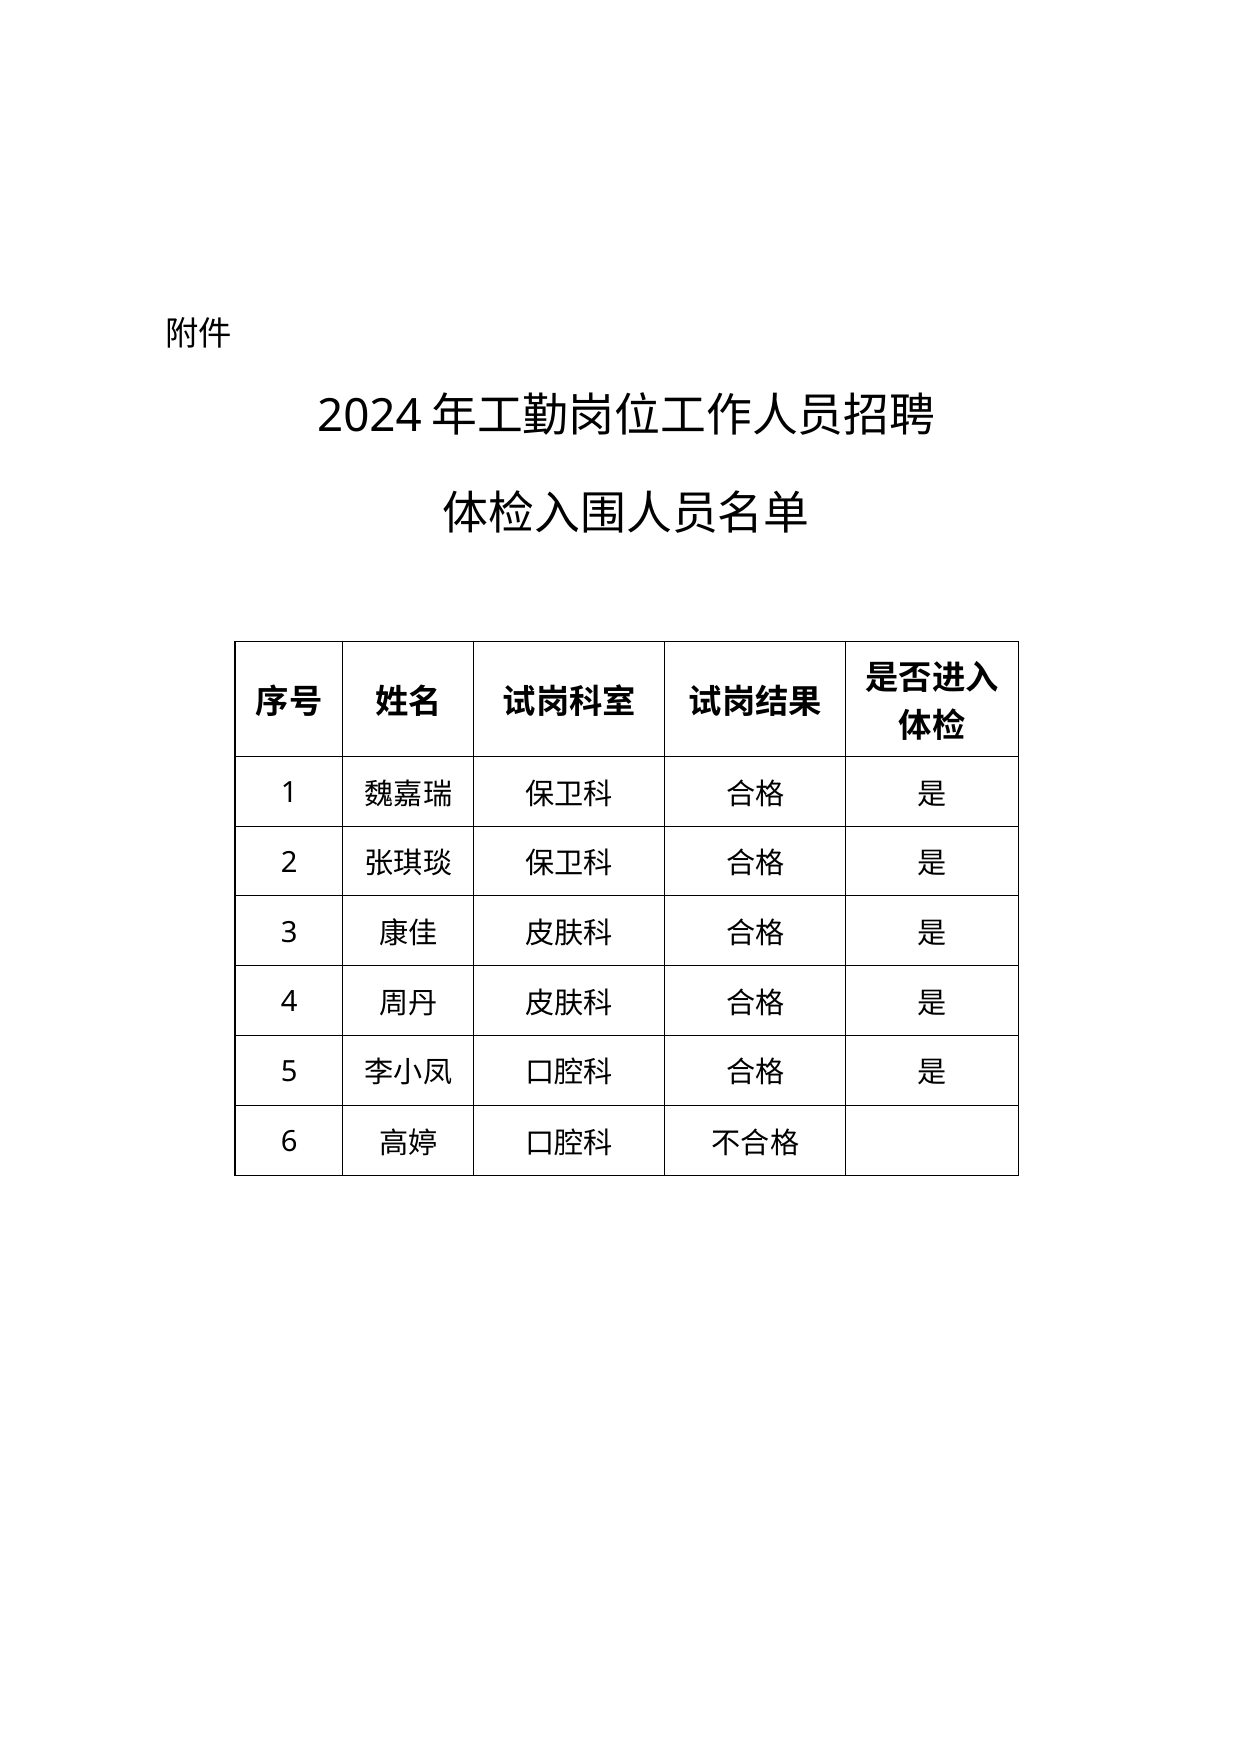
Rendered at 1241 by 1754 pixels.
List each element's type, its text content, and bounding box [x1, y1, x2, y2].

table_header 姓名 [343, 642, 473, 756]
table_cell [846, 1106, 1018, 1175]
table_cell 高婷 [343, 1106, 473, 1175]
table_cell 2 [236, 827, 342, 895]
table_cell 保卫科 [474, 757, 664, 826]
text 附件 [165, 298, 1087, 363]
table_cell 合格 [665, 757, 845, 826]
table_cell 5 [236, 1036, 342, 1104]
table_cell 3 [236, 896, 342, 965]
table_cell 周丹 [343, 966, 473, 1035]
table_cell 是 [846, 757, 1018, 826]
table_cell 张琪琰 [343, 827, 473, 895]
table_cell 合格 [665, 1036, 845, 1104]
table_cell 康佳 [343, 896, 473, 965]
text 2024年工勤岗位工作人员招聘 [165, 363, 1087, 460]
table_cell 口腔科 [474, 1106, 664, 1175]
table_cell 4 [236, 966, 342, 1035]
table_cell 皮肤科 [474, 896, 664, 965]
text 体检入围人员名单 [165, 460, 1087, 558]
table_cell 合格 [665, 966, 845, 1035]
table_cell 李小凤 [343, 1036, 473, 1104]
table_cell 是 [846, 896, 1018, 965]
table_cell 是 [846, 827, 1018, 895]
table_cell 不合格 [665, 1106, 845, 1175]
table_cell 口腔科 [474, 1036, 664, 1104]
table_cell 是 [846, 1036, 1018, 1104]
table_cell 皮肤科 [474, 966, 664, 1035]
table_cell 合格 [665, 896, 845, 965]
table_cell 6 [236, 1106, 342, 1175]
table_header 试岗科室 [474, 642, 664, 756]
table_cell 魏嘉瑞 [343, 757, 473, 826]
table_header 试岗结果 [665, 642, 845, 756]
table_header 是否进入体检 [846, 642, 1018, 756]
table_cell 保卫科 [474, 827, 664, 895]
table_header 序号 [236, 642, 342, 756]
table_cell 合格 [665, 827, 845, 895]
table_cell 1 [236, 757, 342, 826]
table_cell 是 [846, 966, 1018, 1035]
